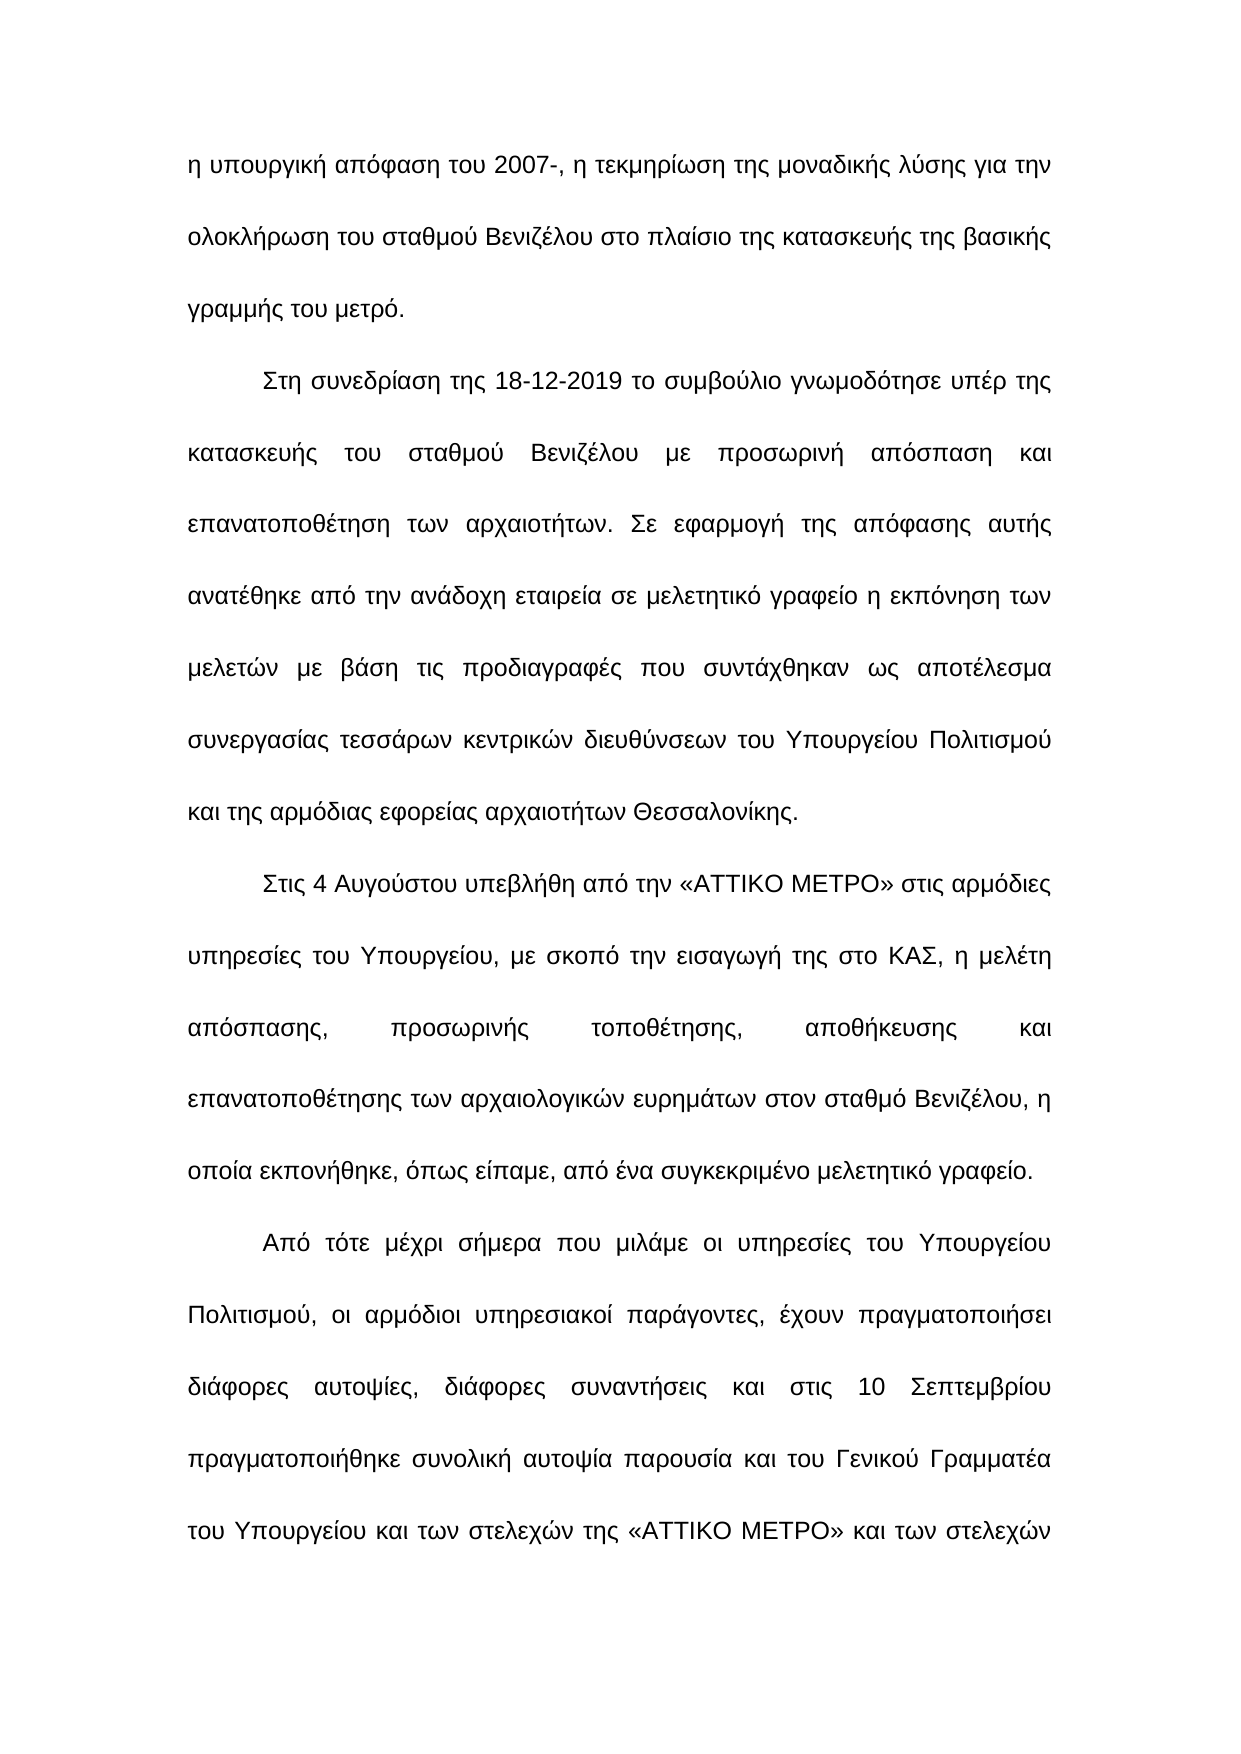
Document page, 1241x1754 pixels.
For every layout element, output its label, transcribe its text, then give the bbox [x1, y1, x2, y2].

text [187, 150, 1053, 322]
text Στις 4 Αυγούστου υπεβλήθη από την «ΑΤΤΙΚΟ ΜΕΤΡΟ» στις αρμόδιες υπηρεσίες του Υπουργείου, με σκοπό την εισαγωγή της στο ΚΑΣ, η μελέτη απόσπασης, προσωρινής τοποθέτησης, αποθήκευσης και επανατοποθέτησης των αρχαιολογικών ευρημάτων στον σταθμό Βενιζέλου, η οποία εκπονήθηκε, όπως είπαμε, από ένα συγκεκριμένο μελετητικό γραφείο. [187, 869, 1053, 1185]
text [187, 1228, 1053, 1544]
text Στη συνεδρίαση της 18-12-2019 το συμβούλιο γνωμοδότησε υπέρ της κατασκευής του σταθμού Βενιζέλου με προσωρινή απόσπαση και επανατοποθέτηση των αρχαιοτήτων. Σε εφαρμογή της απόφασης αυτής ανατέθηκε από την ανάδοχη εταιρεία σε μελετητικό γραφείο η εκπόνηση των μελετών με βάση τις προδιαγραφές που συντάχθηκαν ως αποτέλεσμα συνεργασίας τεσσάρων κεντρικών διευθύνσεων του Υπουργείου Πολιτισμού και της αρμόδιας εφορείας αρχαιοτήτων Θεσσαλονίκης. [187, 366, 1053, 826]
